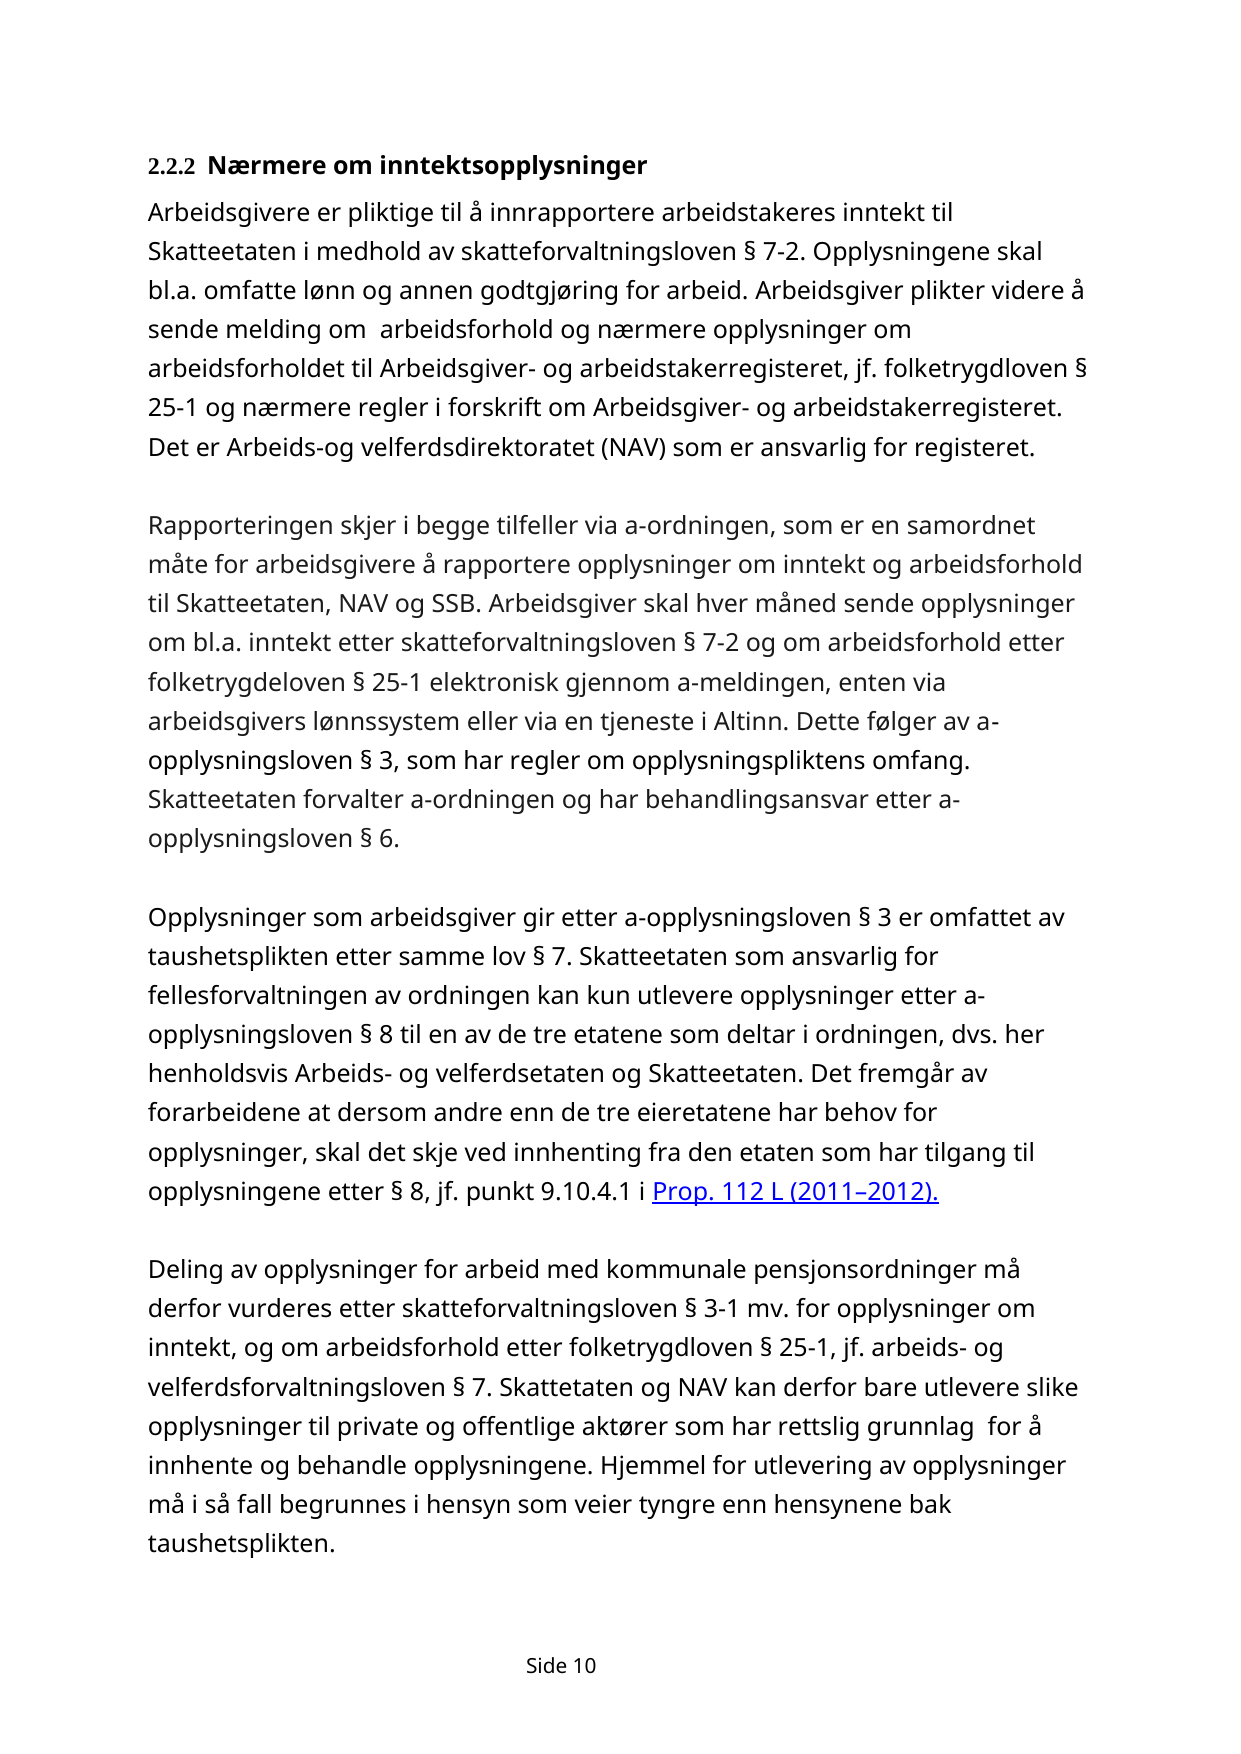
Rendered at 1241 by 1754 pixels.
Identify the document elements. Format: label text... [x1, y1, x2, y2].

text Opplysninger som arbeidsgiver gir etter a-opplysningsloven § 3 er omfattet av taushetsplikten etter samme lov § 7. Skatteetaten som ansvarlig for fellesforvaltningen av ordningen kan kun utlevere opplysninger etter a-opplysningsloven § 8 til en av de tre etatene som deltar i ordningen, dvs. her henholdsvis Arbeids- og velferdsetaten og Skatteetaten. Det fremgår av forarbeidene at dersom andre enn de tre eieretatene har behov for opplysninger, skal det skje ved innhenting fra den etaten som har tilgang til opplysningene etter § 8, jf. punkt 9.10.4.1 i Prop. 112 L (2011–2012). [148, 899, 1092, 1207]
text Deling av opplysninger for arbeid med kommunale pensjonsordninger må derfor vurderes etter skatteforvaltningsloven § 3-1 mv. for opplysninger om inntekt, og om arbeidsforhold etter folketrygdloven § 25-1, jf. arbeids- og velferdsforvaltningsloven § 7. Skattetaten og NAV kan derfor bare utlevere slike opplysninger til private og offentlige aktører som har rettslig grunnlag for å innhente og behandle opplysningene. Hjemmel for utlevering av opplysninger må i så fall begrunnes i hensyn som veier tyngre enn hensynene bak taushetsplikten. [148, 1252, 1092, 1560]
text Rapporteringen skjer i begge tilfeller via a-ordningen, som er en samordnet måte for arbeidsgivere å rapportere opplysninger om inntekt og arbeidsforhold til Skatteetaten, NAV og SSB. Arbeidsgiver skal hver måned sende opplysninger om bl.a. inntekt etter skatteforvaltningsloven § 7-2 og om arbeidsforhold etter folketrygdeloven § 25-1 elektronisk gjennom a-meldingen, enten via arbeidsgivers lønnssystem eller via en tjeneste i Altinn. Dette følger av a-opplysningsloven § 3, som har regler om opplysningspliktens omfang. Skatteetaten forvalter a-ordningen og har behandlingsansvar etter a-opplysningsloven § 6. [148, 508, 1092, 855]
text Arbeidsgivere er pliktige til å innrapportere arbeidstakeres inntekt til Skatteetaten i medhold av skatteforvaltningsloven § 7-2. Opplysningene skal bl.a. omfatte lønn og annen godtgjøring for arbeid. Arbeidsgiver plikter videre å sende melding om arbeidsforhold og nærmere opplysninger om arbeidsforholdet til Arbeidsgiver- og arbeidstakerregisteret, jf. folketrygdloven § 25-1 og nærmere regler i forskrift om Arbeidsgiver- og arbeidstakerregisteret. Det er Arbeids-og velferdsdirektoratet (NAV) som er ansvarlig for registeret. [148, 194, 1092, 463]
subtitle Nærmere om inntektsopplysninger [148, 148, 1092, 182]
